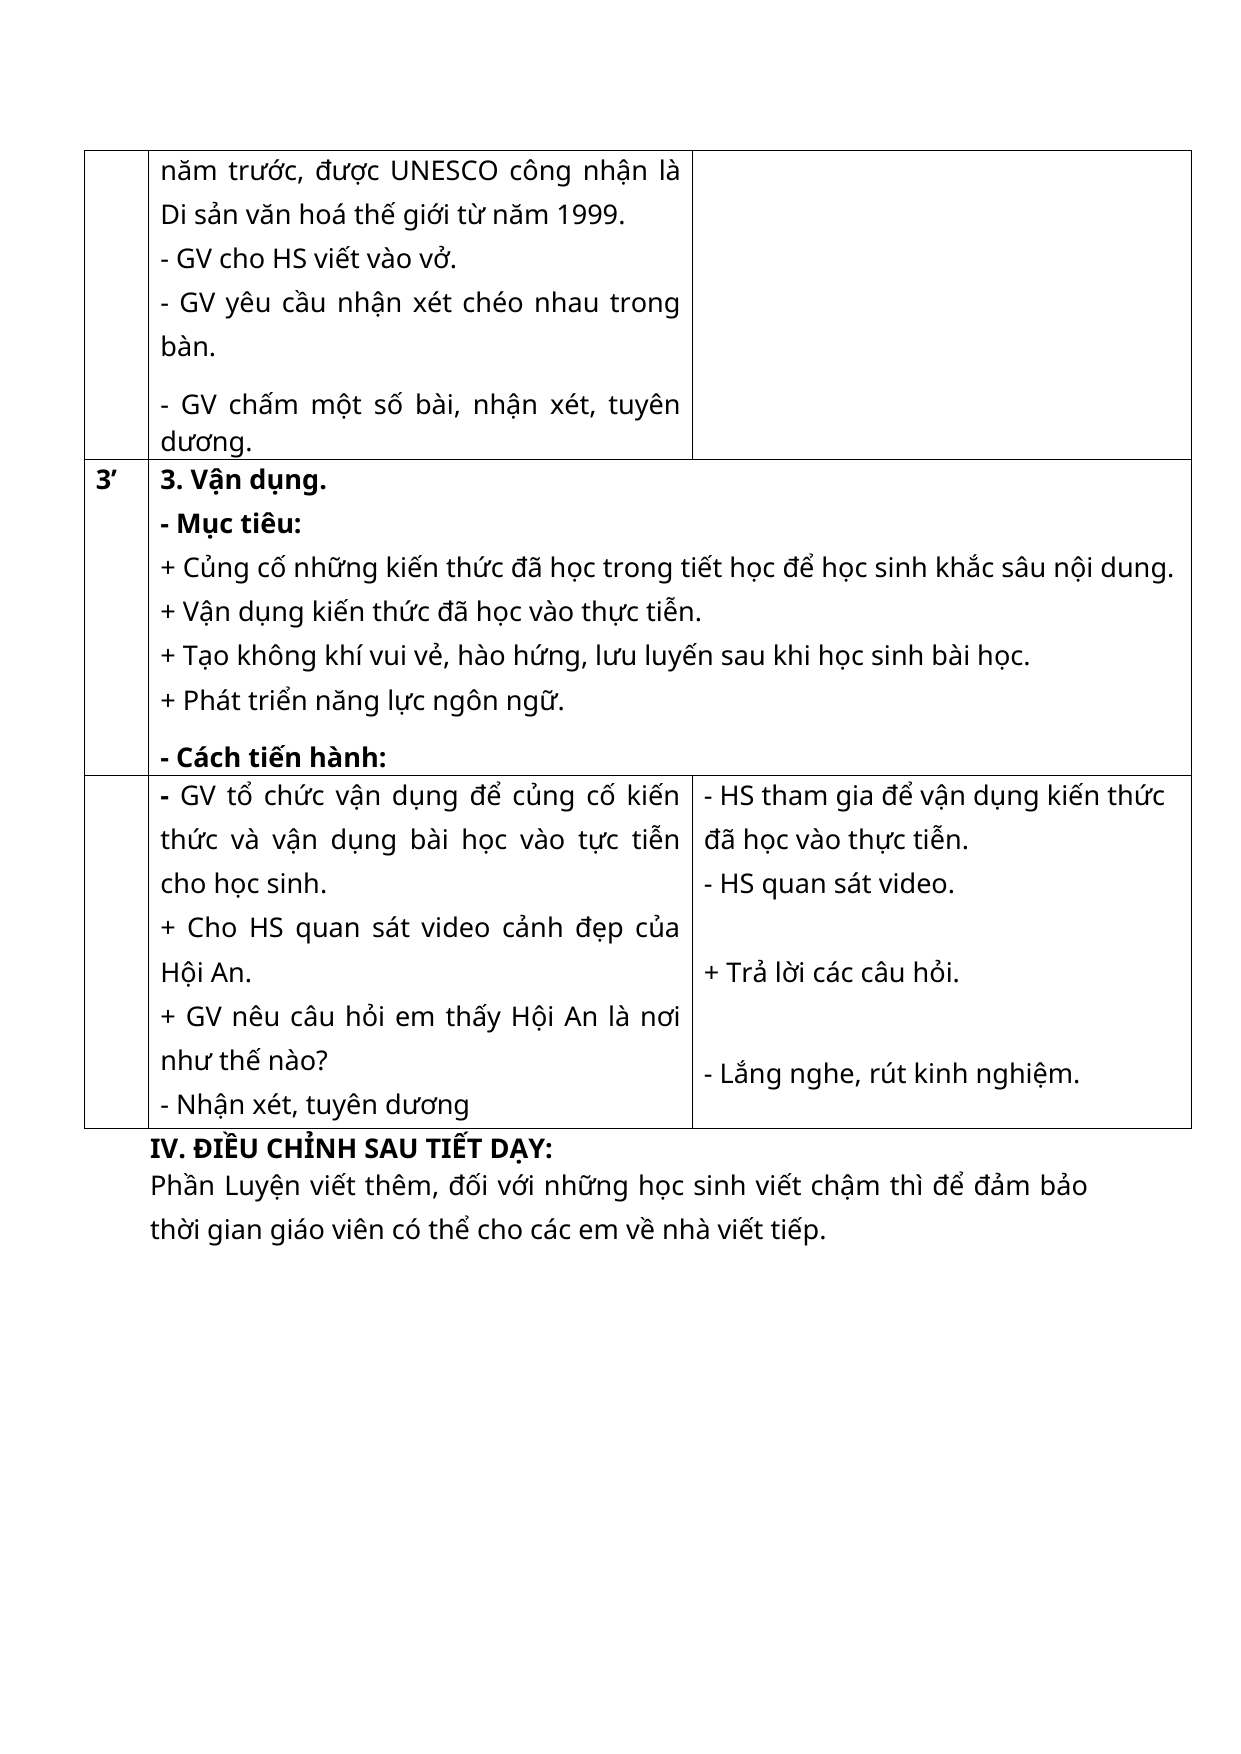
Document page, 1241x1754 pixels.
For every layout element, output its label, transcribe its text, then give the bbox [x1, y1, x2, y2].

table_cell [85, 151, 148, 459]
text Phần Luyện viết thêm, đối với những học sinh viết chậm thì để đảm bảo thời gian giáo viên có thể cho các em về nhà viết tiếp. [150, 1166, 1090, 1247]
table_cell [149, 151, 692, 459]
table_cell - GV tổ chức vận dụng để củng cố kiến thức và vận dụng bài học vào tực tiễn cho học sinh. + Cho HS quan sát video cảnh đẹp của Hội An. + GV nêu câu hỏi em thấy Hội An là nơi như thế nào? - Nhận xét, tuyên dương [149, 776, 692, 1128]
text IV. ĐIỀU CHỈNH SAU TIẾT DẠY: [150, 1129, 1090, 1166]
table_cell 3’ [85, 460, 148, 775]
table_cell [85, 776, 148, 1128]
table_cell 3. Vận dụng. - Mục tiêu: + Củng cố những kiến thức đã học trong tiết học để học sinh khắc sâu nội dung. + Vận dụng kiến thức đã học vào thực tiễn. + Tạo không khí vui vẻ, hào hứng, lưu luyến sau khi học sinh bài học. + Phát triển năng lực ngôn ngữ. - Cách tiến hành: [149, 460, 1191, 775]
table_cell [693, 151, 1191, 459]
table_cell - HS tham gia để vận dụng kiến thức đã học vào thực tiễn. - HS quan sát video. + Trả lời các câu hỏi. - Lắng nghe, rút kinh nghiệm. [693, 776, 1191, 1128]
